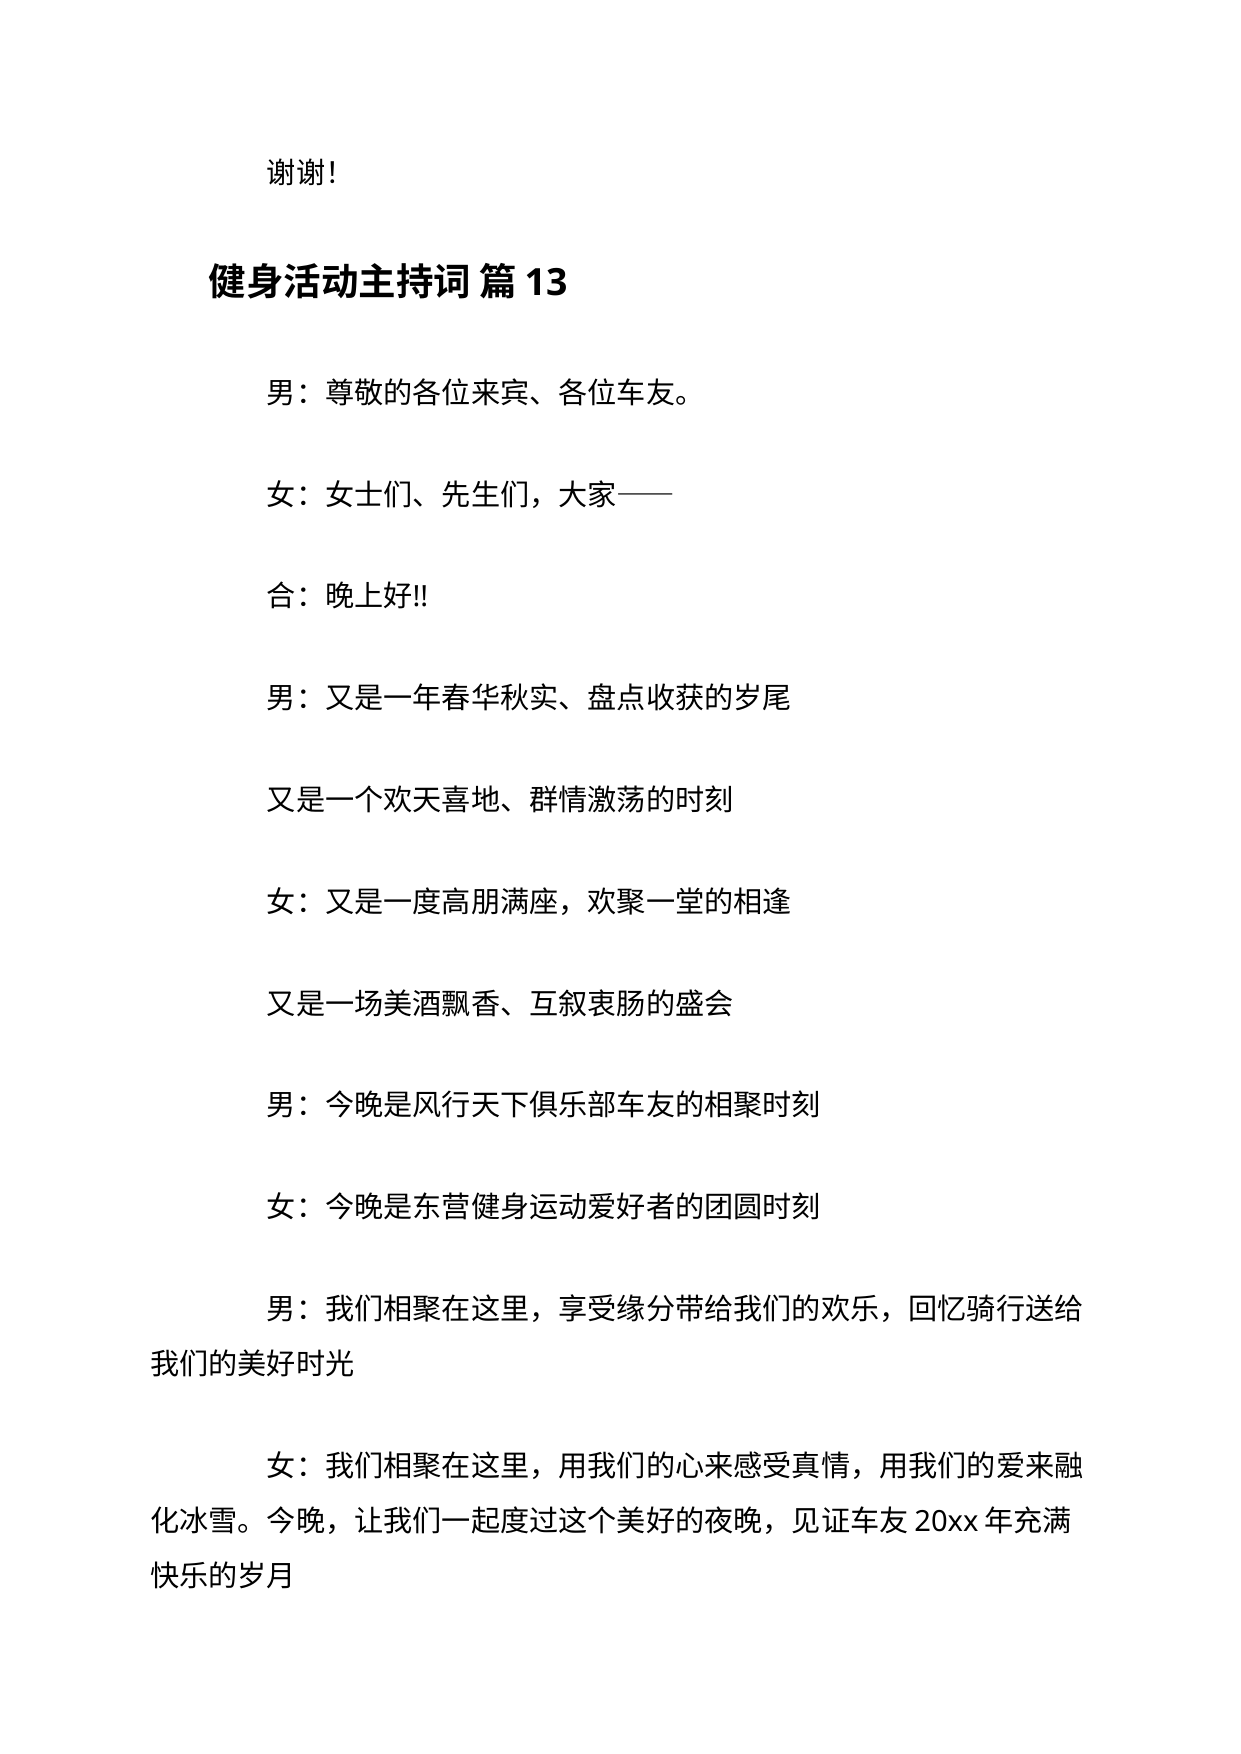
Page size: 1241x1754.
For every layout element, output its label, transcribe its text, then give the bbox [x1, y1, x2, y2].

text 男：又是一年春华秋实、盘点收获的岁尾 [150, 675, 1090, 717]
text 谢谢！ [150, 150, 1090, 192]
text 又是一个欢天喜地、群情激荡的时刻 [150, 777, 1090, 819]
text 男：今晚是风行天下俱乐部车友的相聚时刻 [150, 1082, 1090, 1124]
text 女：我们相聚在这里，用我们的心来感受真情，用我们的爱来融化冰雪。今晚，让我们一起度过这个美好的夜晚，见证车友20xx年充满快乐的岁月 [150, 1442, 1090, 1594]
text 男：我们相聚在这里，享受缘分带给我们的欢乐，回忆骑行送给我们的美好时光 [150, 1286, 1090, 1383]
text 又是一场美酒飘香、互叙衷肠的盛会 [150, 980, 1090, 1022]
text 合：晚上好!! [150, 573, 1090, 615]
text 女：今晚是东营健身运动爱好者的团圆时刻 [150, 1184, 1090, 1226]
text 女：又是一度高朋满座，欢聚一堂的相逢 [150, 878, 1090, 921]
text 男：尊敬的各位来宾、各位车友。 [150, 369, 1090, 412]
text 女：女士们、先生们，大家—— [150, 471, 1090, 513]
text 健身活动主持词 篇13 [150, 252, 1090, 306]
